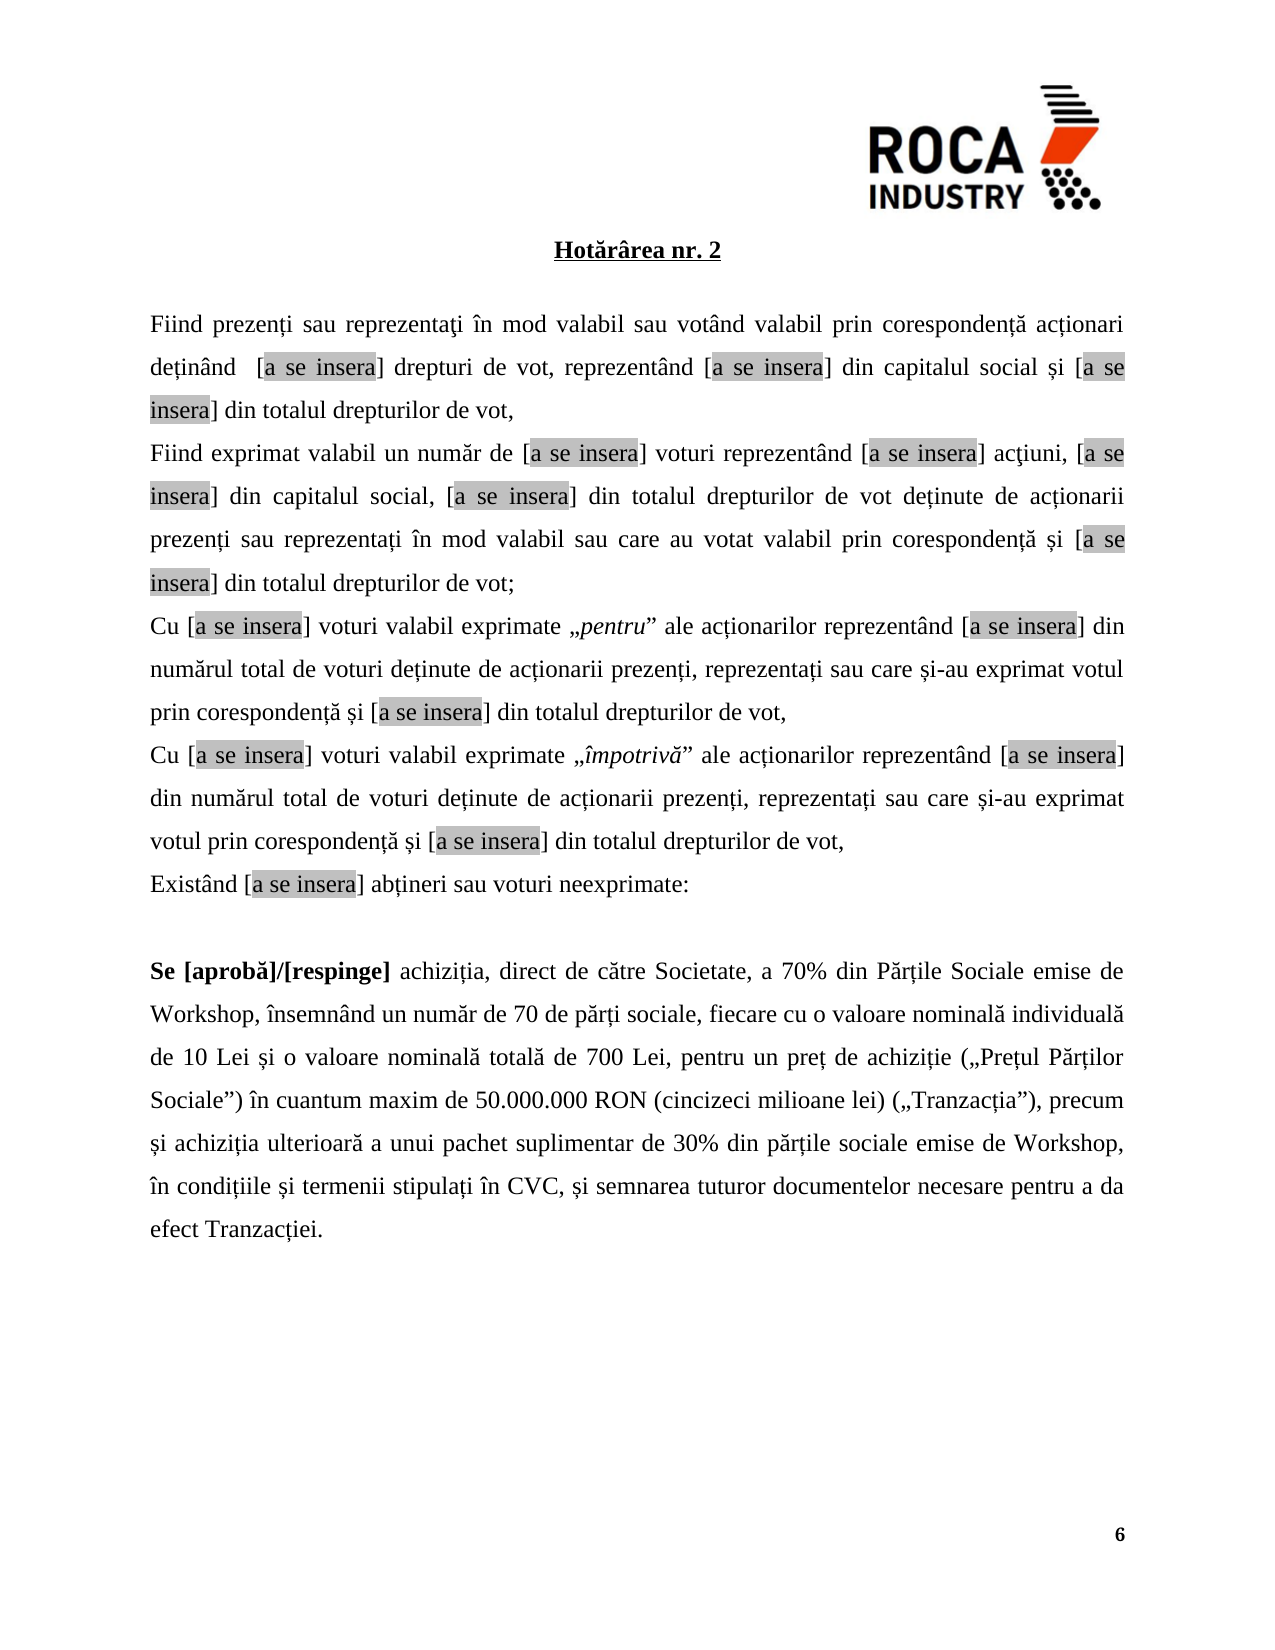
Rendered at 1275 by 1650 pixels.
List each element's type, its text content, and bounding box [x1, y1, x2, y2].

text Existând [a se insera] abțineri sau voturi neexprimate: [150, 869, 1125, 898]
text Fiind prezenți sau reprezentaţi în mod valabil sau votând valabil prin corespondență acționari deținând [a se insera] drepturi de vot, reprezentând [a se insera] din capitalul social și [a se insera] din totalul drepturilor de vot, [150, 309, 1125, 424]
text Fiind exprimat valabil un număr de [a se insera] voturi reprezentând [a se insera] acţiuni, [a se insera] din capitalul social, [a se insera] din totalul drepturilor de vot deținute de acționarii prezenți sau reprezentați în mod valabil sau care au votat valabil prin corespondență și [a se insera] din totalul drepturilor de vot; [150, 438, 1125, 596]
text Se [aprobă]/[respinge] achiziția, direct de către Societate, a 70% din Părțile Sociale emise de Workshop, însemnând un număr de 70 de părți sociale, fiecare cu o valoare nominală individuală de 10 Lei și o valoare nominală totală de 700 Lei, pentru un preț de achiziție („Prețul Părților Sociale”) în cuantum maxim de 50.000.000 RON (cincizeci milioane lei) („Tranzacția”), precum și achiziția ulterioară a unui pachet suplimentar de 30% din părțile sociale emise de Workshop, în condițiile și termenii stipulați în CVC, și semnarea tuturor documentelor necesare pentru a da efect Tranzacției. [150, 956, 1125, 1243]
picture [853, 59, 1125, 235]
text Hotărârea nr. 2 [150, 235, 1125, 263]
text Cu [a se insera] voturi valabil exprimate „împotrivă” ale acționarilor reprezentând [a se insera] din numărul total de voturi deținute de acționarii prezenți, reprezentați sau care și-au exprimat votul prin corespondență și [a se insera] din totalul drepturilor de vot, [150, 740, 1125, 855]
text Cu [a se insera] voturi valabil exprimate „pentru” ale acționarilor reprezentând [a se insera] din numărul total de voturi deținute de acționarii prezenți, reprezentați sau care și-au exprimat votul prin corespondență și [a se insera] din totalul drepturilor de vot, [150, 611, 1125, 726]
